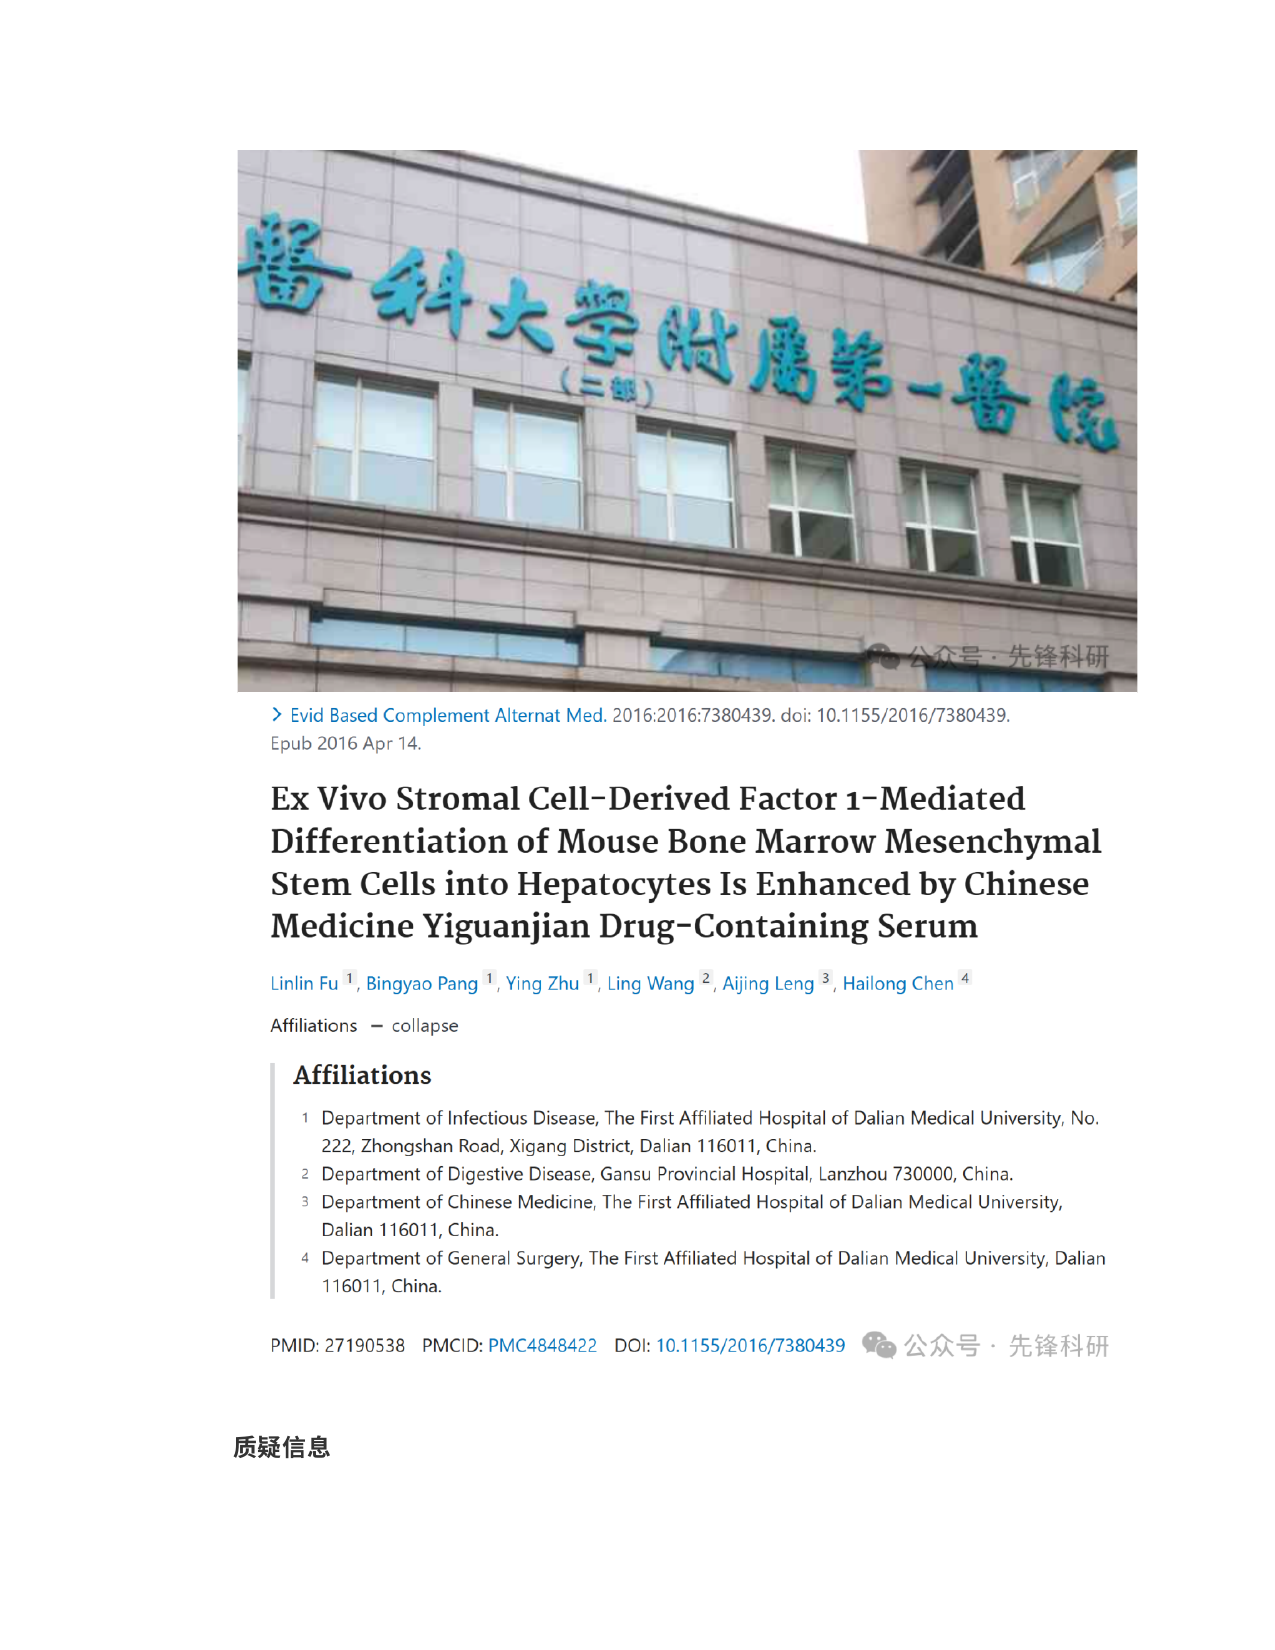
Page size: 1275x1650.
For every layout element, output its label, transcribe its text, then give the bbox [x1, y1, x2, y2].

picture [237, 150, 1138, 1382]
text 质疑信息 [233, 1423, 1042, 1463]
